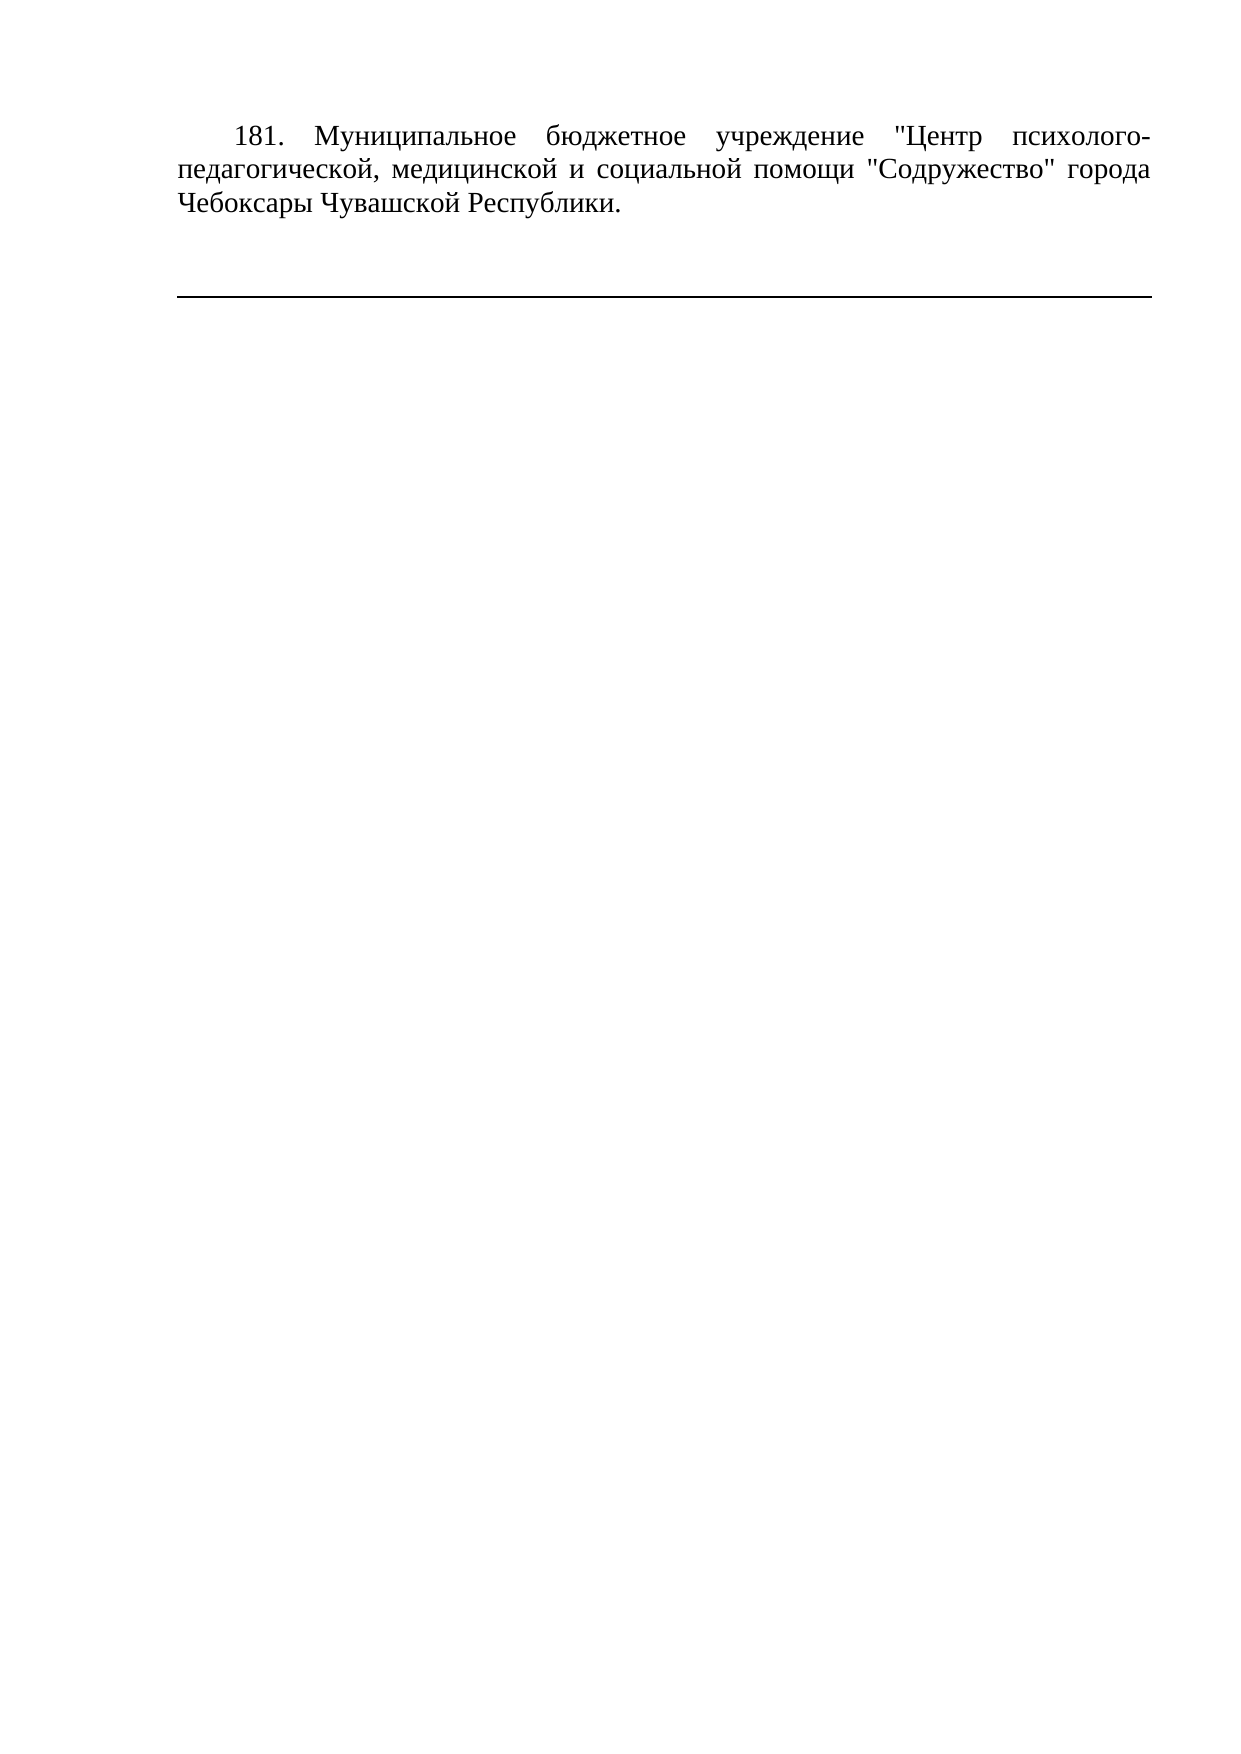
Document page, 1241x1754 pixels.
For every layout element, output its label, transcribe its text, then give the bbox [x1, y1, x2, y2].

text 181. Муниципальное бюджетное учреждение "Центр психолого-педагогической, медицинской и социальной помощи "Содружество" города Чебоксары Чувашской Республики. [177, 118, 1152, 219]
